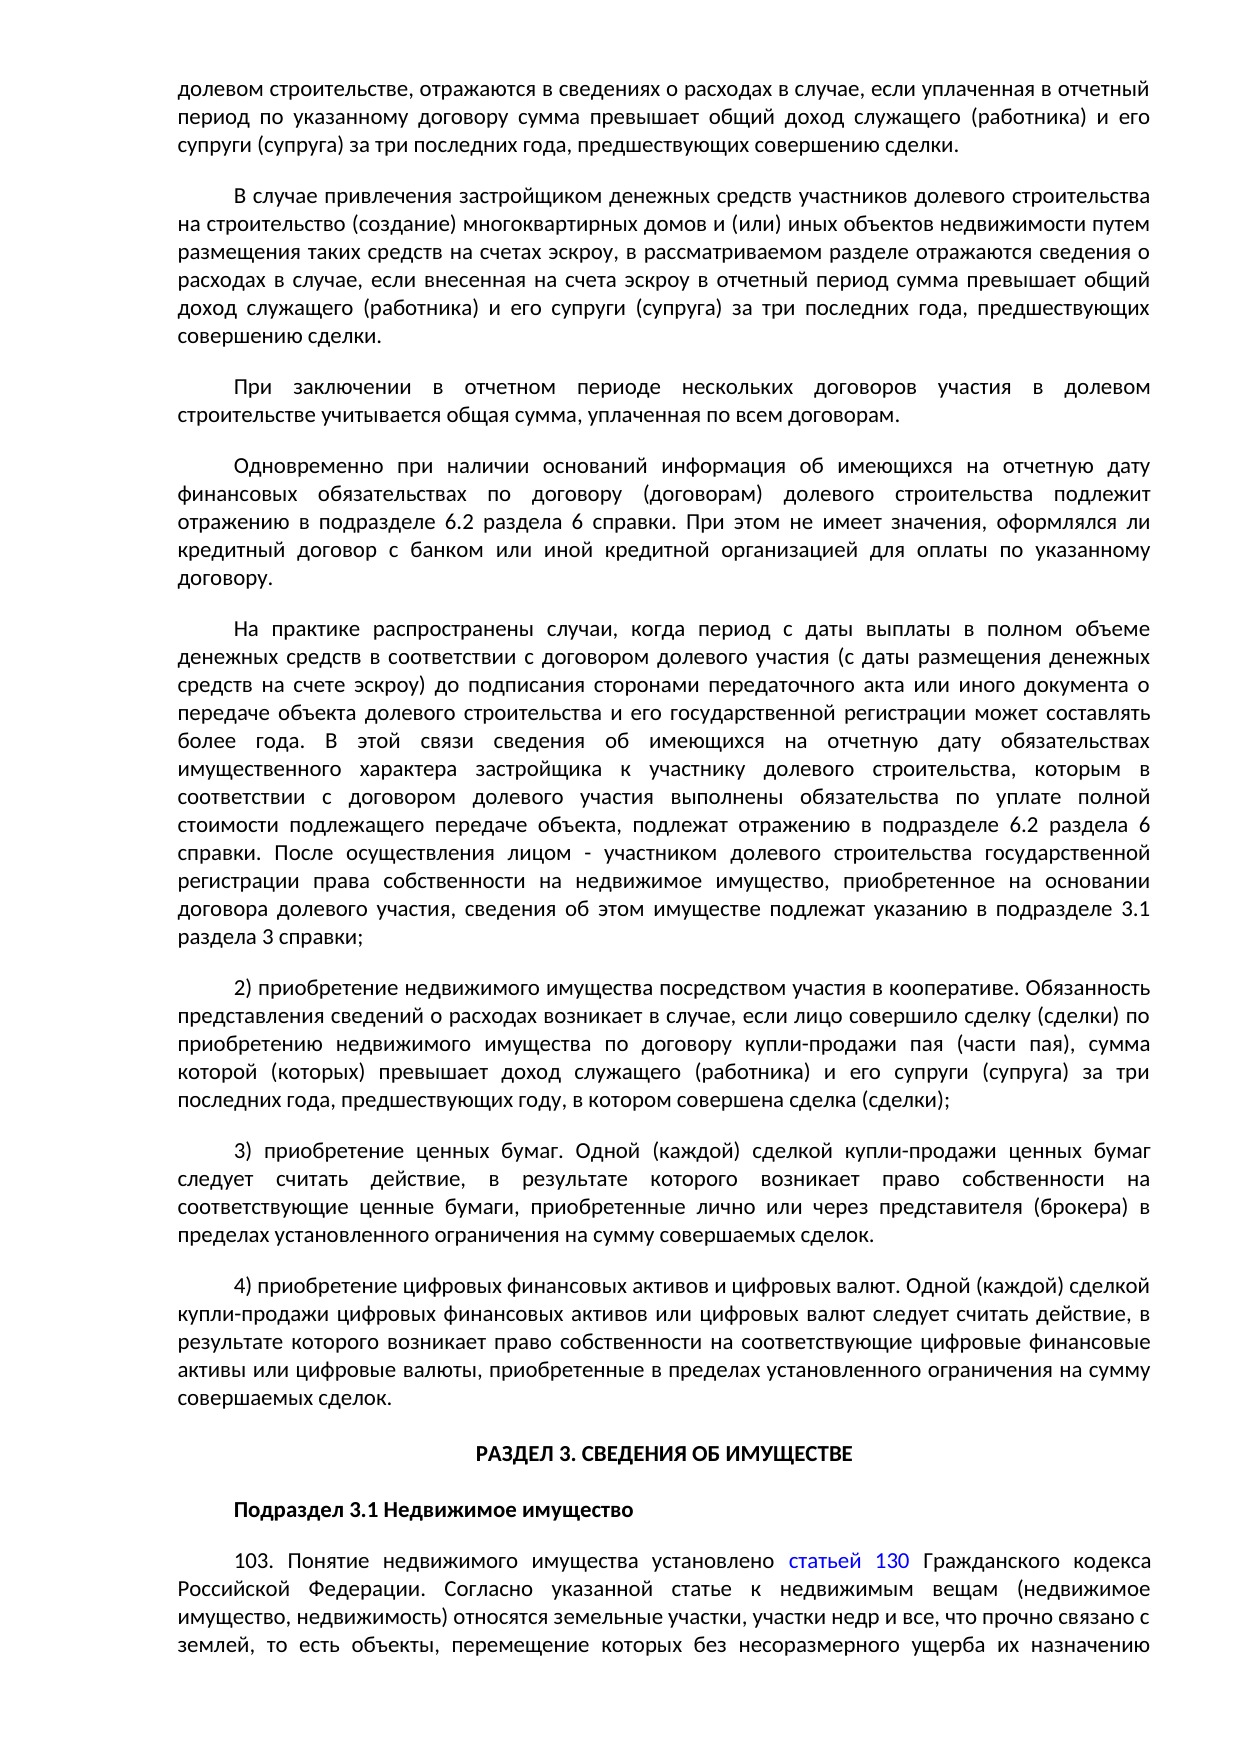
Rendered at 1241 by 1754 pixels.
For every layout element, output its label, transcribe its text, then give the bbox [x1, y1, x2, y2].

text На практике распространены случаи, когда период с даты выплаты в полном объеме денежных средств в соответствии с договором долевого участия (с даты размещения денежных средств на счете эскроу) до подписания сторонами передаточного акта или иного документа о передаче объекта долевого строительства и его государственной регистрации может составлять более года. В этой связи сведения об имеющихся на отчетную дату обязательствах имущественного характера застройщика к участнику долевого строительства, которым в соответствии с договором долевого участия выполнены обязательства по уплате полной стоимости подлежащего передаче объекта, подлежат отражению в подразделе 6.2 раздела 6 справки. После осуществления лицом - участником долевого строительства государственной регистрации права собственности на недвижимое имущество, приобретенное на основании договора долевого участия, сведения об этом имуществе подлежат указанию в подразделе 3.1 раздела 3 справки; [177, 614, 1152, 950]
text Одновременно при наличии оснований информация об имеющихся на отчетную дату финансовых обязательствах по договору (договорам) долевого строительства подлежит отражению в подразделе 6.2 раздела 6 справки. При этом не имеет значения, оформлялся ли кредитный договор с банком или иной кредитной организацией для оплаты по указанному договору. [177, 451, 1152, 591]
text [177, 74, 1152, 158]
text В случае привлечения застройщиком денежных средств участников долевого строительства на строительство (создание) многоквартирных домов и (или) иных объектов недвижимости путем размещения таких средств на счетах эскроу, в рассматриваемом разделе отражаются сведения о расходах в случае, если внесенная на счета эскроу в отчетный период сумма превышает общий доход служащего (работника) и его супруги (супруга) за три последних года, предшествующих совершению сделки. [177, 181, 1152, 349]
text 3) приобретение ценных бумаг. Одной (каждой) сделкой купли-продажи ценных бумаг следует считать действие, в результате которого возникает право собственности на соответствующие ценные бумаги, приобретенные лично или через представителя (брокера) в пределах установленного ограничения на сумму совершаемых сделок. [177, 1136, 1152, 1248]
title РАЗДЕЛ 3. СВЕДЕНИЯ ОБ ИМУЩЕСТВЕ [177, 1439, 1152, 1467]
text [177, 1546, 1152, 1658]
text 2) приобретение недвижимого имущества посредством участия в кооперативе. Обязанность представления сведений о расходах возникает в случае, если лицо совершило сделку (сделки) по приобретению недвижимого имущества по договору купли-продажи пая (части пая), сумма которой (которых) превышает доход служащего (работника) и его супруги (супруга) за три последних года, предшествующих году, в котором совершена сделка (сделки); [177, 973, 1152, 1113]
text При заключении в отчетном периоде нескольких договоров участия в долевом строительстве учитывается общая сумма, уплаченная по всем договорам. [177, 372, 1152, 428]
text 4) приобретение цифровых финансовых активов и цифровых валют. Одной (каждой) сделкой купли-продажи цифровых финансовых активов или цифровых валют следует считать действие, в результате которого возникает право собственности на соответствующие цифровые финансовые активы или цифровые валюты, приобретенные в пределах установленного ограничения на сумму совершаемых сделок. [177, 1271, 1152, 1411]
title Подраздел 3.1 Недвижимое имущество [177, 1495, 1152, 1523]
